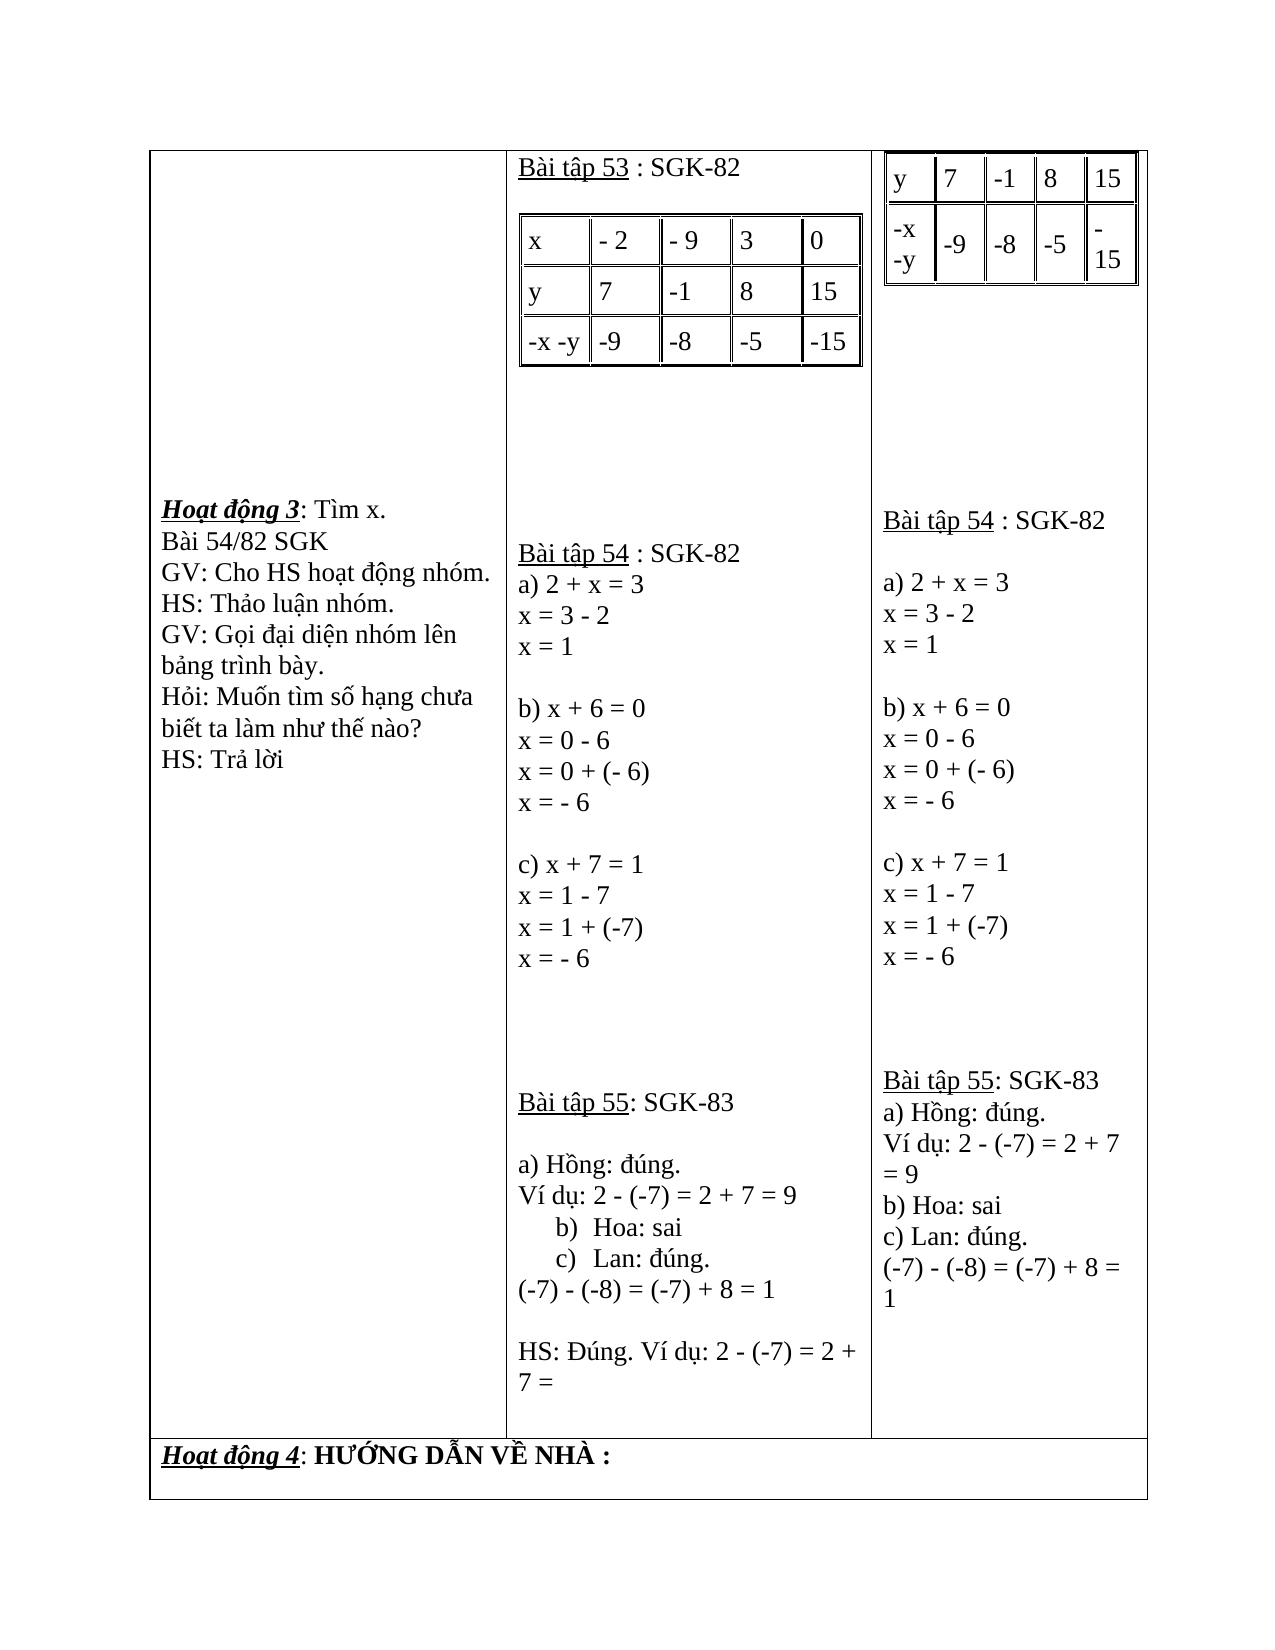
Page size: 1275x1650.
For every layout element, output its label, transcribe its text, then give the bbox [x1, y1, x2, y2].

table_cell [151, 1439, 1147, 1499]
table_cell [507, 151, 871, 1438]
